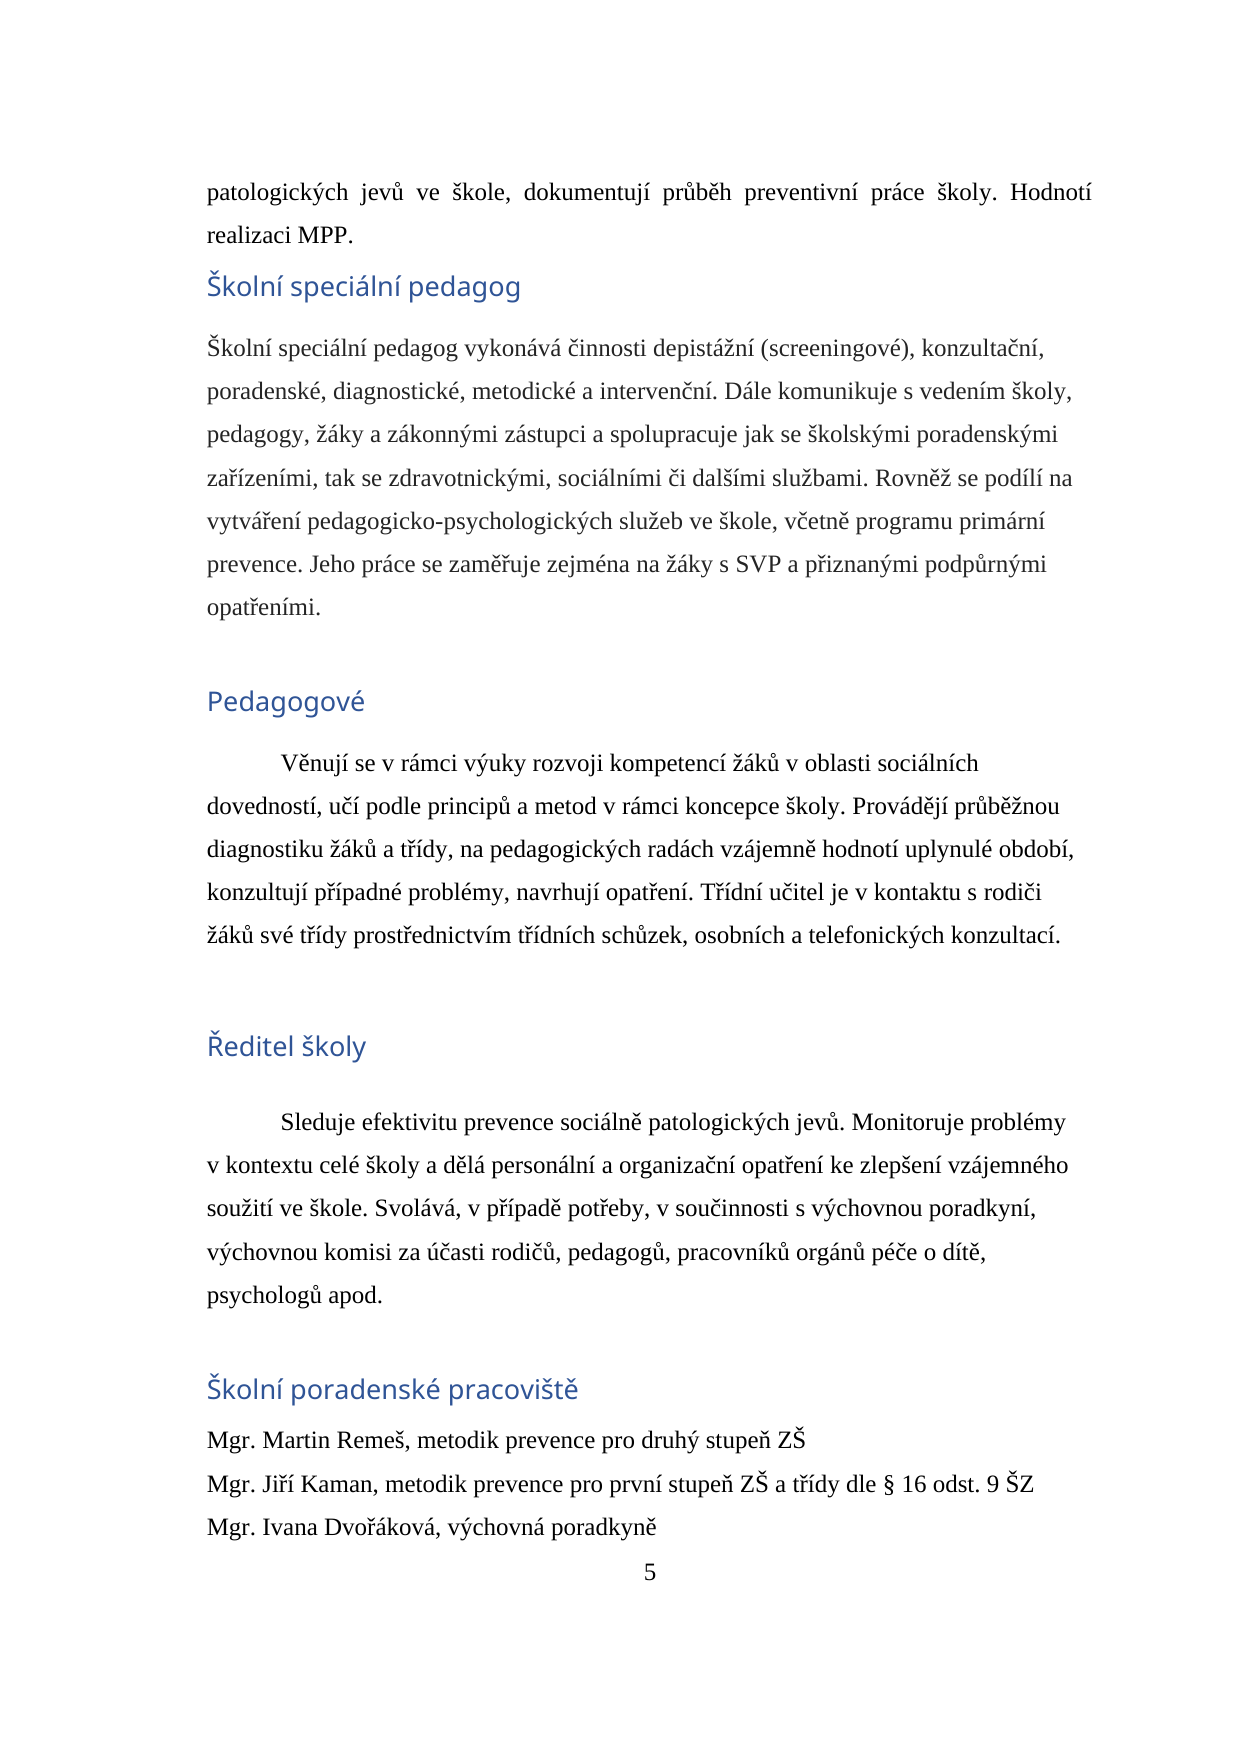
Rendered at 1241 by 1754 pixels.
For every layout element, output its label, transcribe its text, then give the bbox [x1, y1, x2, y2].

text Školní speciální pedagog [207, 268, 1093, 304]
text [207, 177, 1093, 249]
text Ředitel školy [207, 1027, 1093, 1064]
text Školní speciální pedagog vykonává činnosti depistážní (screeningové), konzultační, poradenské, diagnostické, metodické a intervenční. Dále komunikuje s vedením školy, pedagogy, žáky a zákonnými zástupci a spolupracuje jak se školskými poradenskými zařízeními, tak se zdravotnickými, sociálními či dalšími službami. Rovněž se podílí na vytváření pedagogicko-psychologických služeb ve škole, včetně programu primární prevence. Jeho práce se zaměřuje zejména na žáky s SVP a přiznanými podpůrnými opatřeními. [207, 333, 1093, 621]
text Mgr. Jiří Kaman, metodik prevence pro první stupeň ZŠ a třídy dle § 16 odst. 9 ŠZ [207, 1469, 1093, 1497]
text Mgr. Martin Remeš, metodik prevence pro druhý stupeň ZŠ [207, 1426, 1093, 1454]
text Školní poradenské pracoviště [207, 1370, 1093, 1407]
text Věnují se v rámci výuky rozvoji kompetencí žáků v oblasti sociálních dovedností, učí podle principů a metod v rámci koncepce školy. Provádějí průběžnou diagnostiku žáků a třídy, na pedagogických radách vzájemně hodnotí uplynulé období, konzultují případné problémy, navrhují opatření. Třídní učitel je v kontaktu s rodiči žáků své třídy prostřednictvím třídních schůzek, osobních a telefonických konzultací. [207, 748, 1093, 949]
text Pedagogové [207, 682, 1093, 719]
text Sleduje efektivitu prevence sociálně patologických jevů. Monitoruje problémy v kontextu celé školy a dělá personální a organizační opatření ke zlepšení vzájemného soužití ve škole. Svolává, v případě potřeby, v součinnosti s výchovnou poradkyní, výchovnou komisi za účasti rodičů, pedagogů, pracovníků orgánů péče o dítě, psychologů apod. [207, 1107, 1093, 1308]
text Mgr. Ivana Dvořáková, výchovná poradkyně [207, 1512, 1093, 1541]
